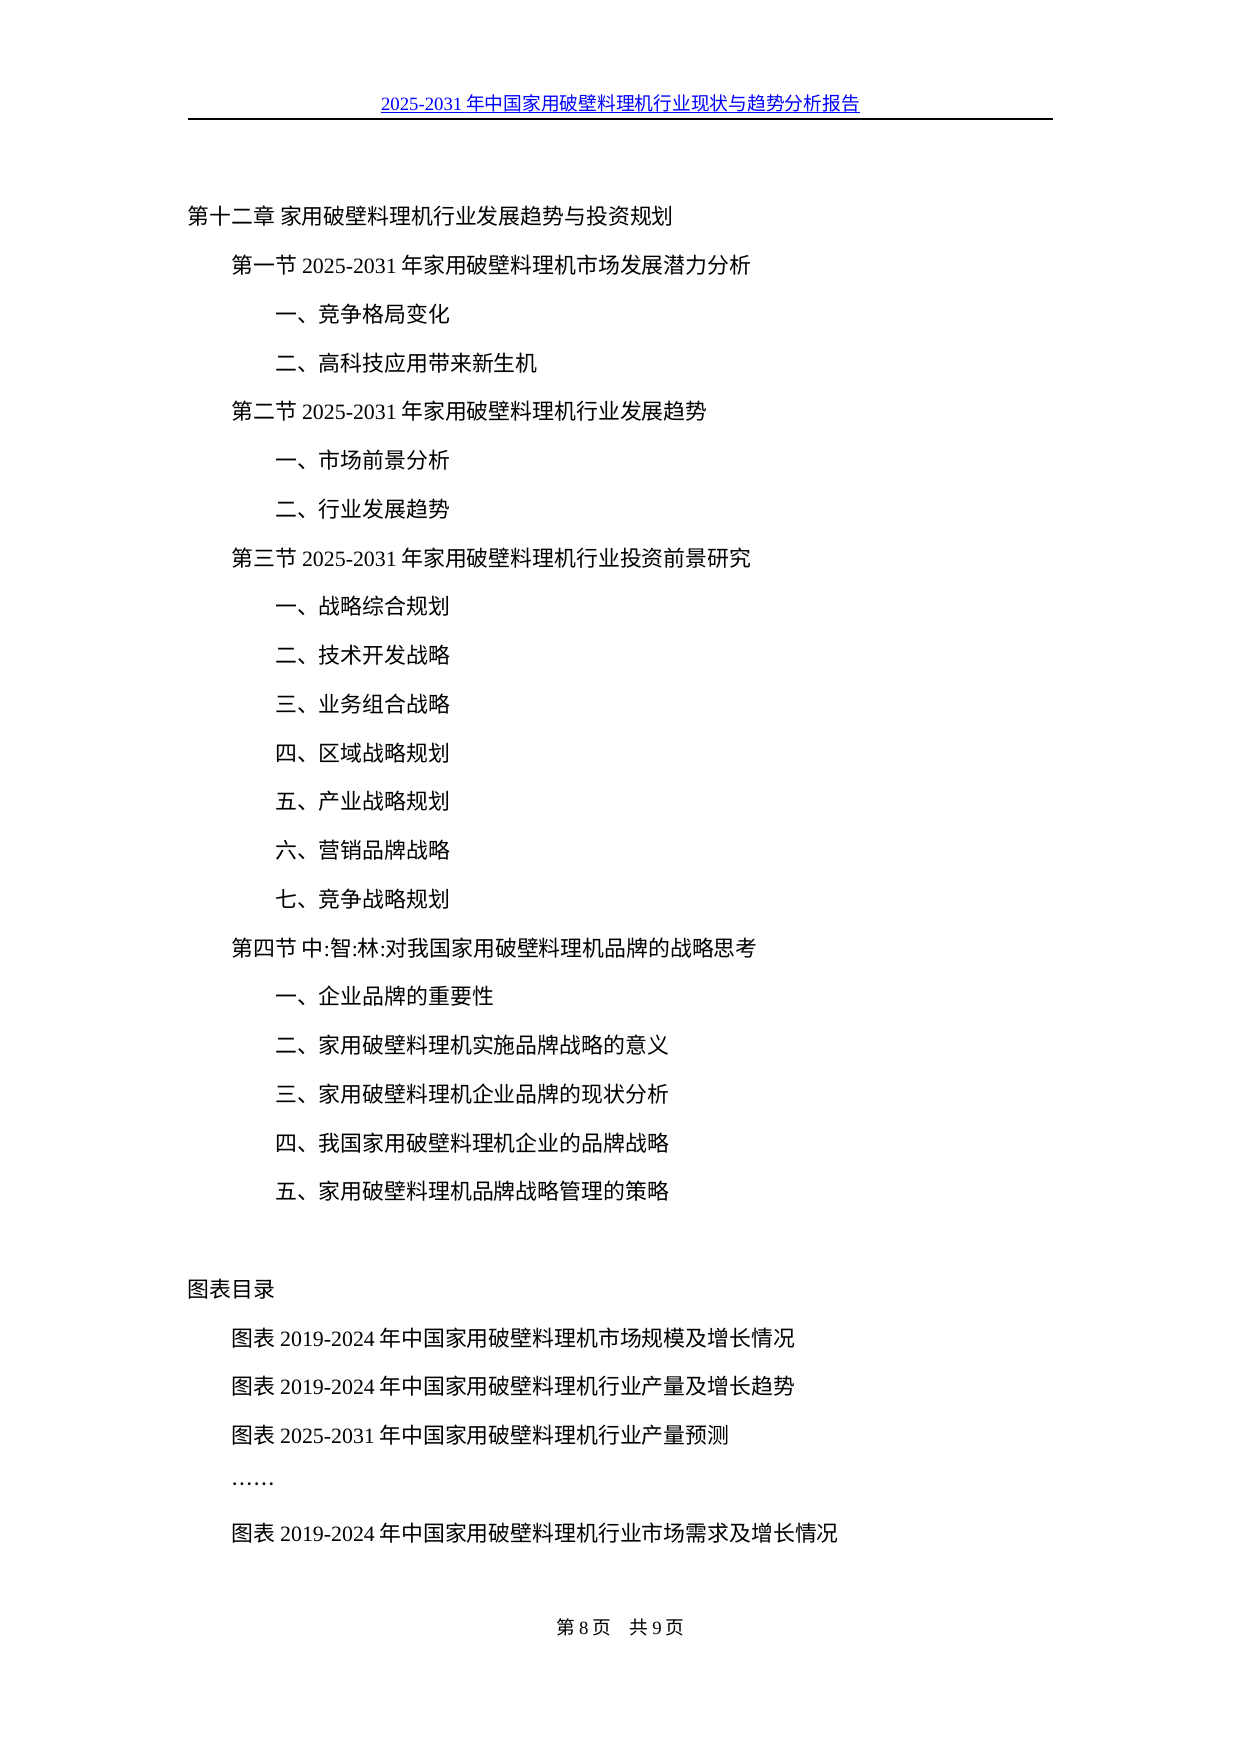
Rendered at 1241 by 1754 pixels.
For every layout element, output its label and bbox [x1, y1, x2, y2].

text [187, 150, 1053, 1548]
